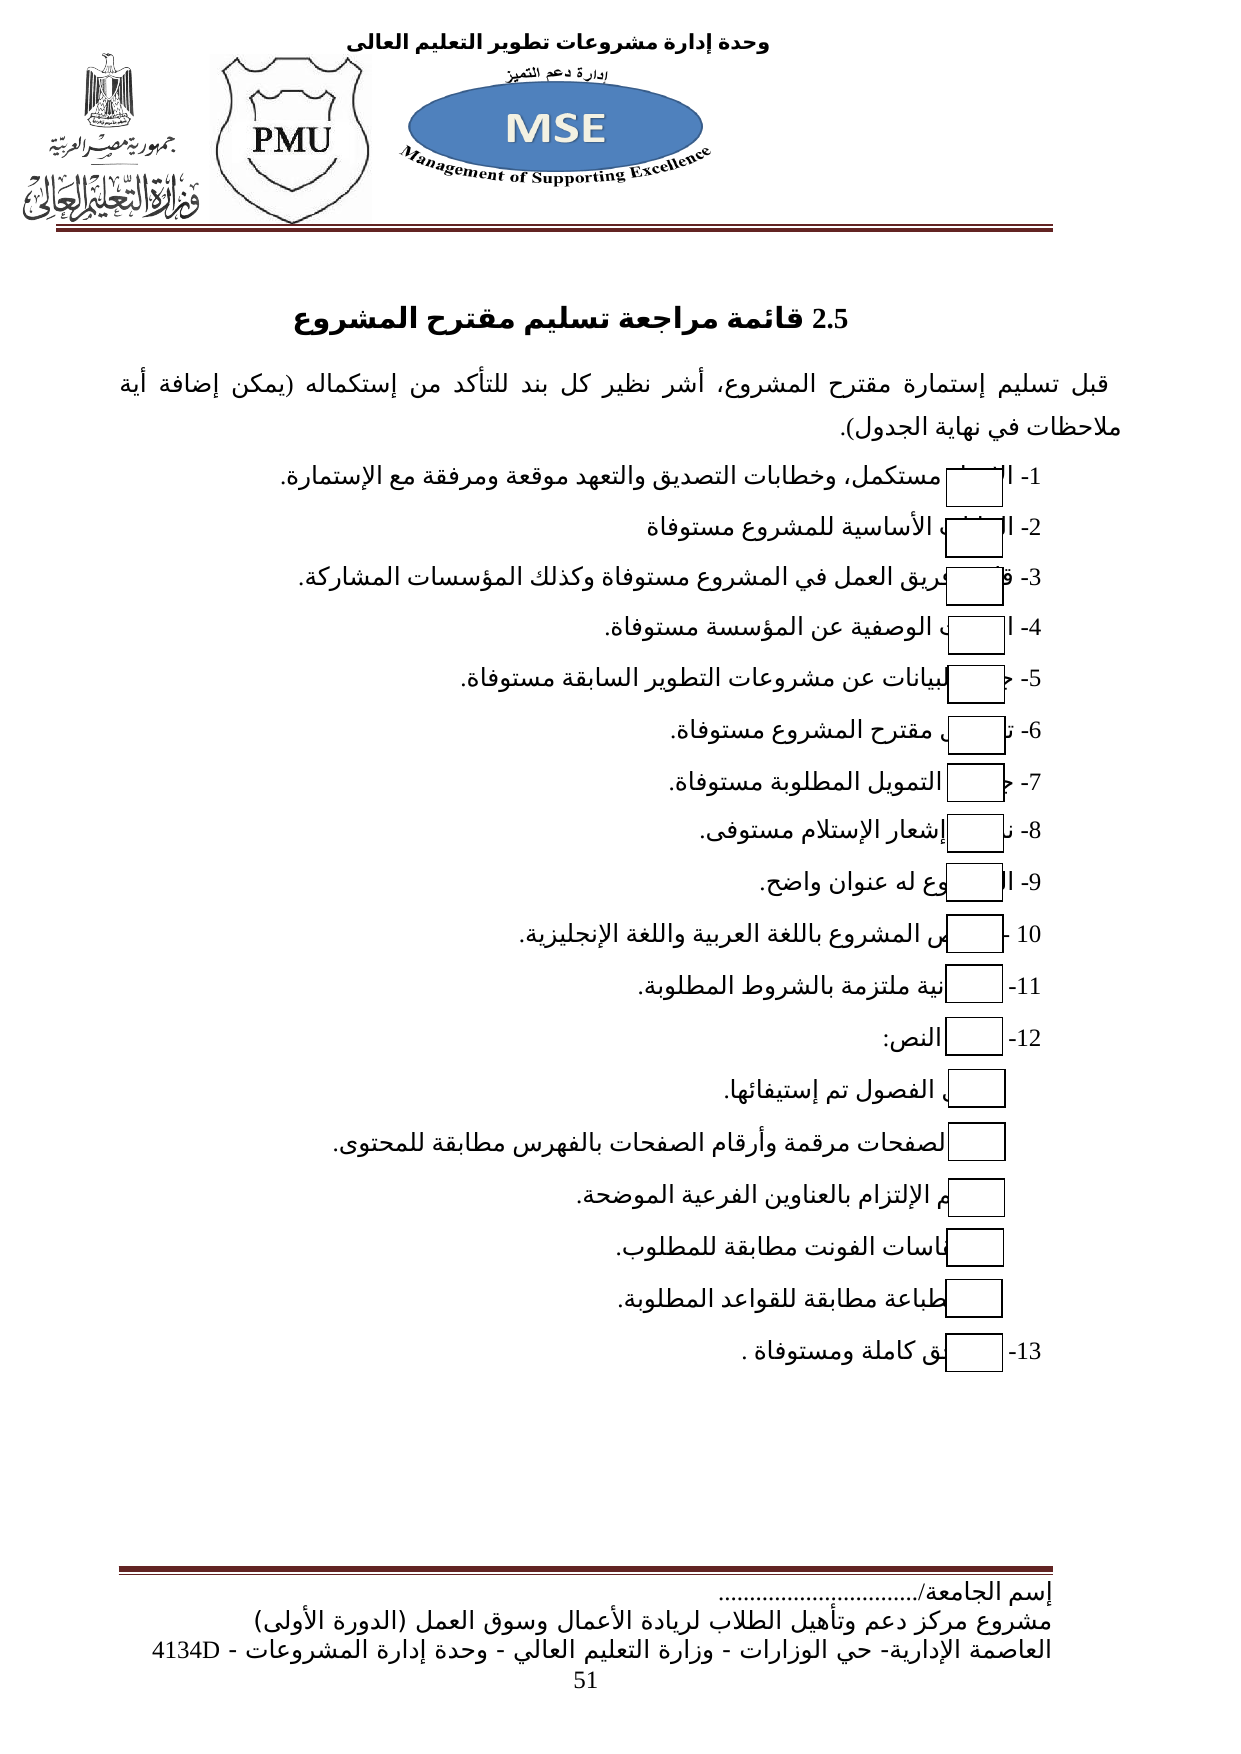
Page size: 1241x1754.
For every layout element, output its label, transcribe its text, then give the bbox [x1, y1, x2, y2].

table_cell 12- شكل النص: [42, 1024, 1053, 1076]
table_cell د – مقاسات الفونت مطابقة للمطلوب. [42, 1232, 1053, 1284]
table_cell جـ - تم الإلتزام بالعناوين الفرعية الموضحة. [42, 1180, 1053, 1232]
table_cell 7- جداول التمويل المطلوبة مستوفاة. [42, 767, 1053, 815]
table_cell ب - الصفحات مرقمة وأرقام الصفحات بالفهرس مطابقة للمحتوى. [42, 1128, 1053, 1180]
picture [18, 48, 205, 225]
table_cell 3- قائمة فريق العمل في المشروع مستوفاة وكذلك المؤسسات المشاركة. [42, 562, 1053, 612]
table_cell 9- المشروع له عنوان واضح. [42, 867, 1053, 919]
table_cell 6- تفاصيل مقترح المشروع مستوفاة. [42, 715, 1053, 767]
table_cell 13- الملاحق كاملة ومستوفاة . [42, 1336, 1053, 1388]
table_cell أ . كل الفصول تم إستيفائها. [42, 1076, 1053, 1128]
table_cell 2- البيانات الأساسية للمشروع مستوفاة [42, 512, 1053, 562]
table_header 1- الإقرار مستكمل، وخطابات التصديق والتعهد موقعة ومرفقة مع الإستمارة. [42, 461, 1053, 512]
picture [383, 54, 731, 201]
table_cell 11- الميزانية ملتزمة بالشروط المطلوبة. [42, 971, 1053, 1023]
table_cell 8- نموذج إشعار الإستلام مستوفى. [42, 815, 1053, 867]
picture [209, 54, 373, 224]
table_cell هـ - الطباعة مطابقة للقواعد المطلوبة. [42, 1284, 1053, 1336]
table_cell 10 - ملخص المشروع باللغة العربية واللغة الإنجليزية. [42, 919, 1053, 971]
table_cell 4- البيانات الوصفية عن المؤسسة مستوفاة. [42, 613, 1053, 663]
table_cell 5- جميع البيانات عن مشروعات التطوير السابقة مستوفاة. [42, 663, 1053, 715]
list 2.5 قائمة مراجعة تسليم مقترح المشروع [118, 302, 1015, 335]
text قبل تسليم إستمارة مقترح المشروع، أشر نظير كل بند للتأكد من إستكماله (يمكن إضافة أية ملاحظات في نهاية الجدول). [118, 369, 1122, 441]
